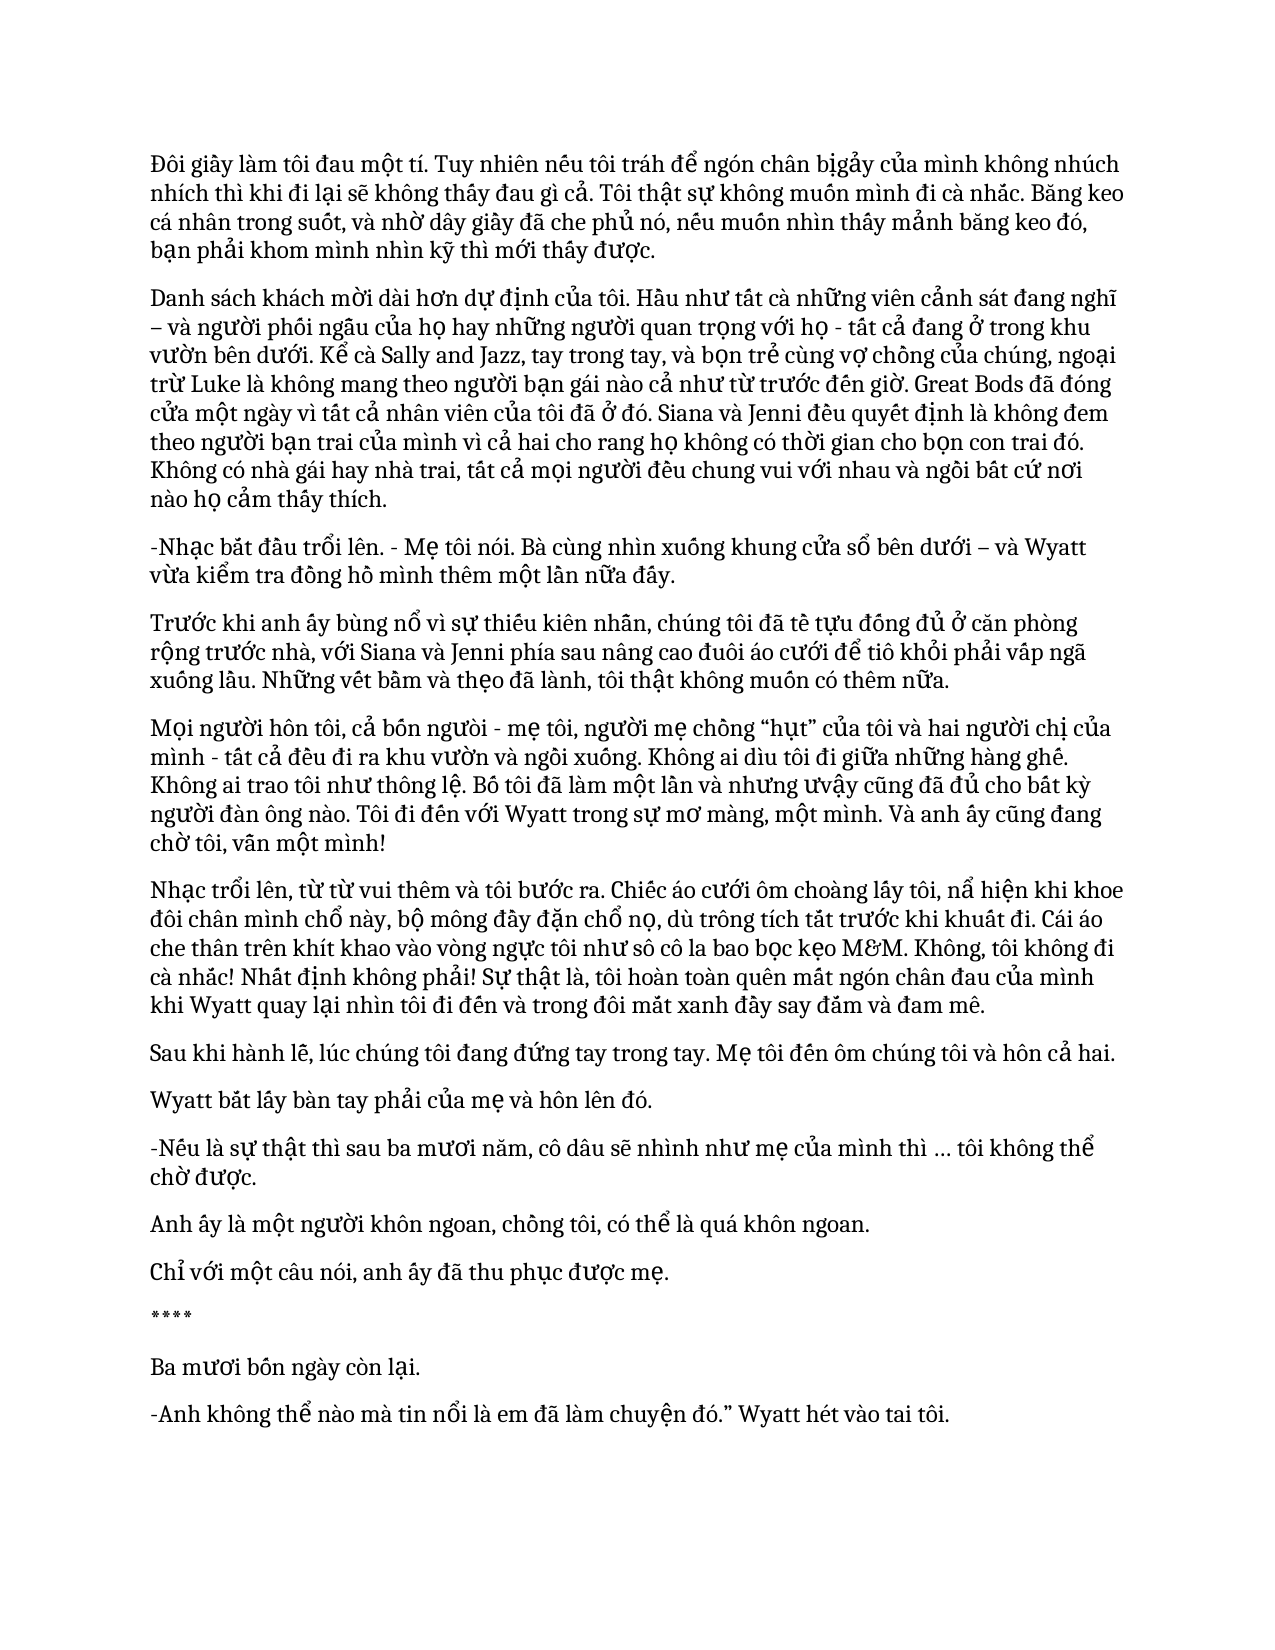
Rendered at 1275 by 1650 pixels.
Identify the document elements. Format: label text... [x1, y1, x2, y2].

text Ba mươi bốn ngày còn lại. [150, 1352, 1125, 1381]
text Trước khi anh ấy bùng nổ vì sự thiếu kiên nhẫn, chúng tôi đã tề tựu đống đủ ở căn phòng rộng trước nhà, với Siana và Jenni phía sau nâng cao đuôi áo cưới để tiô khỏi phải vấp ngã xuống lầu. Những vết bầm và thẹo đã lành, tôi thật không muốn có thêm nữa. [150, 609, 1125, 695]
text Đôi giầy làm tôi đau một tí. Tuy nhiên nếu tôi tráh để ngón chân bịgảy của mình không nhúch nhích thì khi đi lại sẽ không thấy đau gì cả. Tôi thật sự không muốn mình đi cà nhắc. Băng keo cá nhân trong suốt, và nhờ dây giầy đã che phủ nó, nếu muốn nhìn thấy mảnh băng keo đó, bạn phải khom mình nhìn kỹ thì mới thấy được. [150, 150, 1125, 265]
text Sau khi hành lễ, lúc chúng tôi đang đứng tay trong tay. Mẹ tôi đến ôm chúng tôi và hôn cả hai. [150, 1039, 1125, 1067]
text Danh sách khách mời dài hơn dự định của tôi. Hầu như tất cà những viên cảnh sát đang nghĩ – và người phối ngẫu của họ hay những người quan trọng với họ - tất cả đang ở trong khu vườn bên dưới. Kể cà Sally and Jazz, tay trong tay, và bọn trẻ cùng vợ chồng của chúng, ngoại trừ Luke là không mang theo người bạn gái nào cả như từ trước đến giờ. Great Bods đã đóng cửa một ngày vì tất cả nhân viên của tôi đã ở đó. Siana và Jenni đều quyết định là không đem theo người bạn trai của mình vì cả hai cho rang họ không có thời gian cho bọn con trai đó. Không có nhà gái hay nhà trai, tất cả mọi người đều chung vui với nhau và ngồi bất cứ nơi nào họ cảm thấy thích. [150, 284, 1125, 514]
text -Anh không thể nào mà tin nổi là em đã làm chuyện đó.” Wyatt hét vào tai tôi. [150, 1400, 1125, 1429]
text -Nếu là sự thật thì sau ba mươi năm, cô dâu sẽ nhình như mẹ của mình thì … tôi không thể chờ được. [150, 1134, 1125, 1191]
text Wyatt bắt lấy bàn tay phải của mẹ và hôn lên đó. [150, 1086, 1125, 1115]
text Anh ấy là một người khôn ngoan, chồng tôi, có thể là quá khôn ngoan. [150, 1210, 1125, 1239]
text Chỉ với một câu nói, anh ấy đã thu phục được mẹ. [150, 1257, 1125, 1286]
text -Nhạc bắt đầu trổi lên. - Mẹ tôi nói. Bà cùng nhìn xuống khung cửa sổ bên dưới – và Wyatt vừa kiểm tra đồng hồ mình thêm một lần nữa đấy. [150, 532, 1125, 590]
text **** [150, 1305, 1125, 1334]
text Nhạc trổi lên, từ từ vui thêm và tôi bước ra. Chiếc áo cưới ôm choàng lấy tôi, nẩ hiện khi khoe đôi chân mình chổ này, bộ mông đầy đặn chổ nọ, dù trông tích tắt trước khi khuất đi. Cái áo che thân trên khít khao vào vòng ngực tôi như sô cô la bao bọc kẹo M&M. Không, tôi không đi cà nhắc! Nhất định không phải! Sự thật là, tôi hoàn toàn quên mất ngón chân đau của mình khi Wyatt quay lại nhìn tôi đi đến và trong đôi mắt xanh đầy say đắm và đam mê. [150, 876, 1125, 1020]
text Mọi người hôn tôi, cả bốn ngưòi - mẹ tôi, người mẹ chồng “hụt” của tôi và hai người chị của mình - tất cả đều đi ra khu vườn và ngồi xuống. Không ai dìu tôi đi giữa những hàng ghế. Không ai trao tôi như thông lệ. Bố tôi đã làm một lần và nhưng ưvậy cũng đã đủ cho bất kỳ người đàn ông nào. Tôi đi đến với Wyatt trong sự mơ màng, một mình. Và anh ấy cũng đang chờ tôi, vẫn một mình! [150, 714, 1125, 857]
